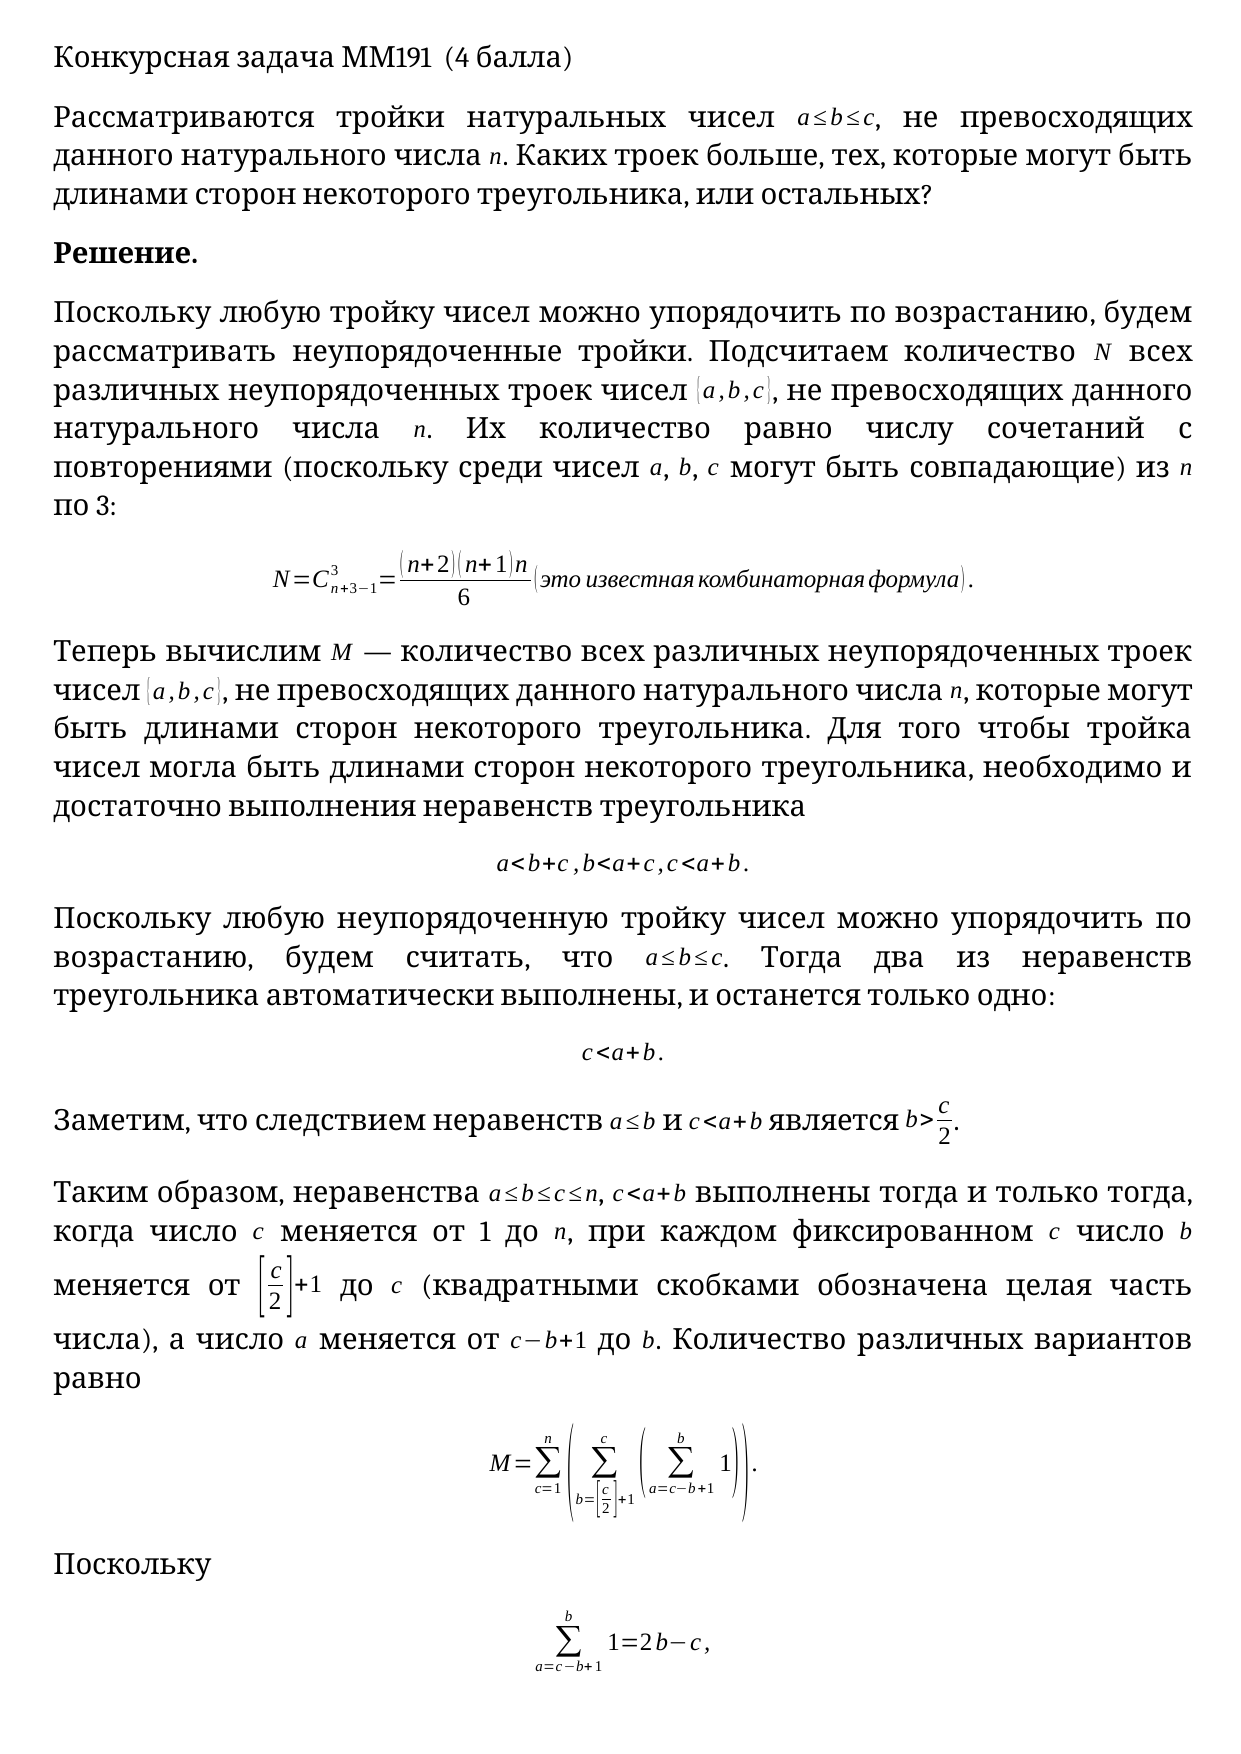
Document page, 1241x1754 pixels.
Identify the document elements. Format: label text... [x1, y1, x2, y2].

text Решение. [53, 237, 1193, 271]
text Таким образом, неравенства , выполнены тогда и только тогда, когда число меняется от 1 до , при каждом фиксированном число меняется от до (квадратными скобками обозначена целая часть числа), а число меняется от до . Количество различных вариантов равно [53, 1176, 1193, 1395]
text Конкурсная задача ММ191 (4 балла) [53, 41, 1193, 75]
text Теперь вычислим — количество всех различных неупорядоченных троек чисел , не превосходящих данного натурального числа , которые могут быть длинами сторон некоторого треугольника. Для того чтобы тройка чисел могла быть длинами сторон некоторого треугольника, необходимо и достаточно выполнения неравенств треугольника [53, 636, 1193, 823]
text Рассматриваются тройки натуральных чисел , не превосходящих данного натурального числа . Каких троек больше, тех, которые могут быть длинами сторон некоторого треугольника, или остальных? [53, 101, 1193, 211]
text Поскольку любую тройку чисел можно упорядочить по возрастанию, будем рассматривать неупорядоченные тройки. Подсчитаем количество всех различных неупорядоченных троек чисел , не превосходящих данного натурального числа . Их количество равно числу сочетаний с повторениями (поскольку среди чисел , , могут быть совпадающие) из по 3: [53, 297, 1193, 523]
text Поскольку [53, 1548, 1193, 1582]
text Поскольку любую неупорядоченную тройку чисел можно упорядочить по возрастанию, будем считать, что . Тогда два из неравенств треугольника автоматически выполнены, и останется только одно: [53, 902, 1193, 1013]
text Заметим, что следствием неравенств и является . [53, 1092, 1193, 1151]
